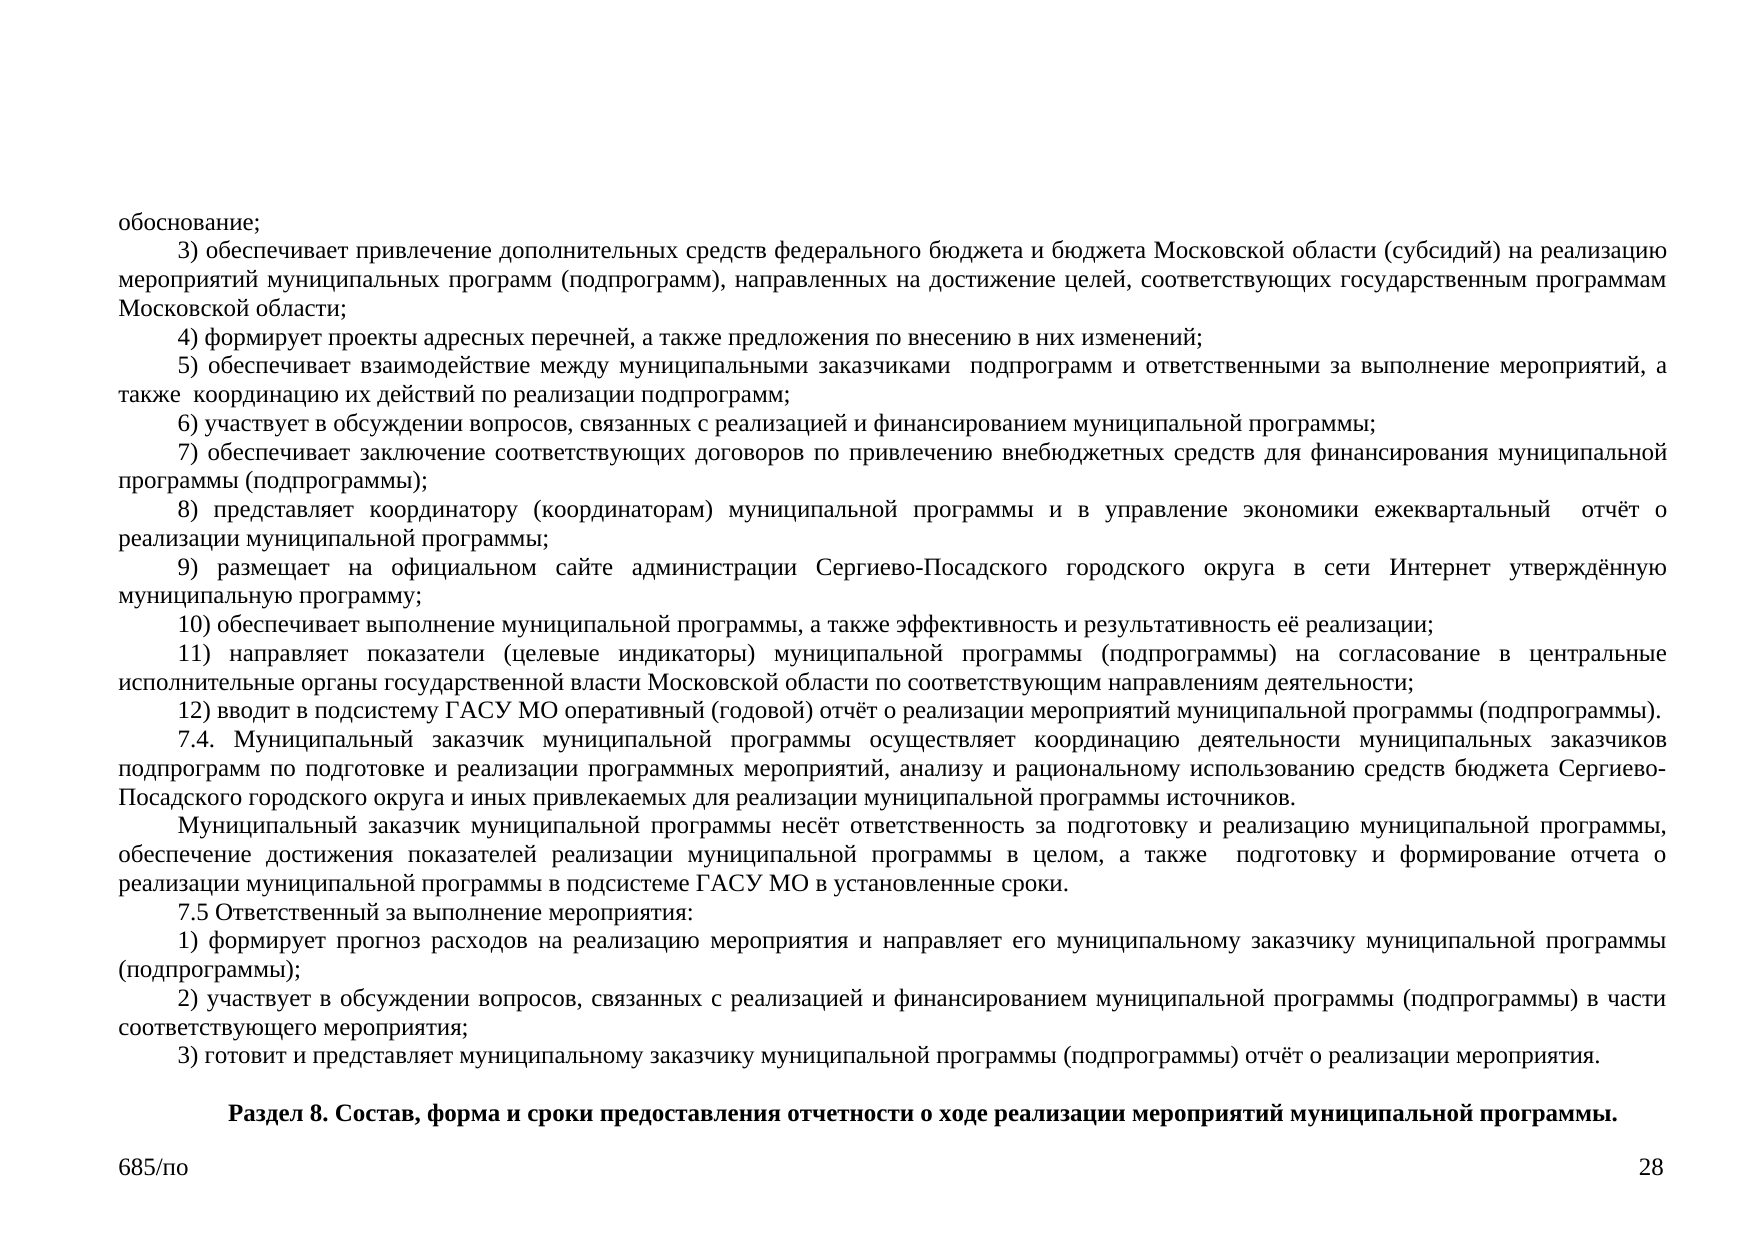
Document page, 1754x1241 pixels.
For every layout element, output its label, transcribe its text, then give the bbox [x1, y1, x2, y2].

text 7.5 Ответственный за выполнение мероприятия: [118, 897, 1668, 926]
text 11) направляет показатели (целевые индикаторы) муниципальной программы (подпрограммы) на согласование в центральные исполнительные органы государственной власти Московской области по соответствующим направлениям деятельности; [118, 638, 1668, 696]
text 4) формирует проекты адресных перечней, а также предложения по внесению в них изменений; [118, 322, 1668, 351]
text Раздел 8. Состав, форма и сроки предоставления отчетности о ходе реализации мероприятий муниципальной программы. [118, 1098, 1668, 1127]
text Муниципальный заказчик муниципальной программы несёт ответственность за подготовку и реализацию муниципальной программы, обеспечение достижения показателей реализации муниципальной программы в целом, а также подготовку и формирование отчета о реализации муниципальной программы в подсистеме ГАСУ МО в установленные сроки. [118, 811, 1668, 897]
text 1) формирует прогноз расходов на реализацию мероприятия и направляет его муниципальному заказчику муниципальной программы (подпрограммы); [118, 926, 1668, 983]
text 5) обеспечивает взаимодействие между муниципальными заказчиками подпрограмм и ответственными за выполнение мероприятий, а также координацию их действий по реализации подпрограмм; [118, 351, 1668, 408]
text 10) обеспечивает выполнение муниципальной программы, а также эффективность и результативность её реализации; [118, 609, 1668, 638]
text 8) представляет координатору (координаторам) муниципальной программы и в управление экономики ежеквартальный отчёт о реализации муниципальной программы; [118, 494, 1668, 552]
text 9) размещает на официальном сайте администрации Сергиево-Посадского городского округа в сети Интернет утверждённую муниципальную программу; [118, 552, 1668, 609]
text 3) обеспечивает привлечение дополнительных средств федерального бюджета и бюджета Московской области (субсидий) на реализацию мероприятий муниципальных программ (подпрограмм), направленных на достижение целей, соответствующих государственным программам Московской области; [118, 236, 1668, 322]
text 2) участвует в обсуждении вопросов, связанных с реализацией и финансированием муниципальной программы (подпрограммы) в части соответствующего мероприятия; [118, 983, 1668, 1041]
text 7.4. Муниципальный заказчик муниципальной программы осуществляет координацию деятельности муниципальных заказчиков подпрограмм по подготовке и реализации программных мероприятий, анализу и рациональному использованию средств бюджета Сергиево-Посадского городского округа и иных привлекаемых для реализации муниципальной программы источников. [118, 724, 1668, 811]
text 7) обеспечивает заключение соответствующих договоров по привлечению внебюджетных средств для финансирования муниципальной программы (подпрограммы); [118, 437, 1668, 494]
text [118, 207, 1668, 236]
text 6) участвует в обсуждении вопросов, связанных с реализацией и финансированием муниципальной программы; [118, 408, 1668, 437]
text 3) готовит и представляет муниципальному заказчику муниципальной программы (подпрограммы) отчёт о реализации мероприятия. [118, 1041, 1668, 1069]
text 12) вводит в подсистему ГАСУ МО оперативный (годовой) отчёт о реализации мероприятий муниципальной программы (подпрограммы). [118, 696, 1668, 724]
